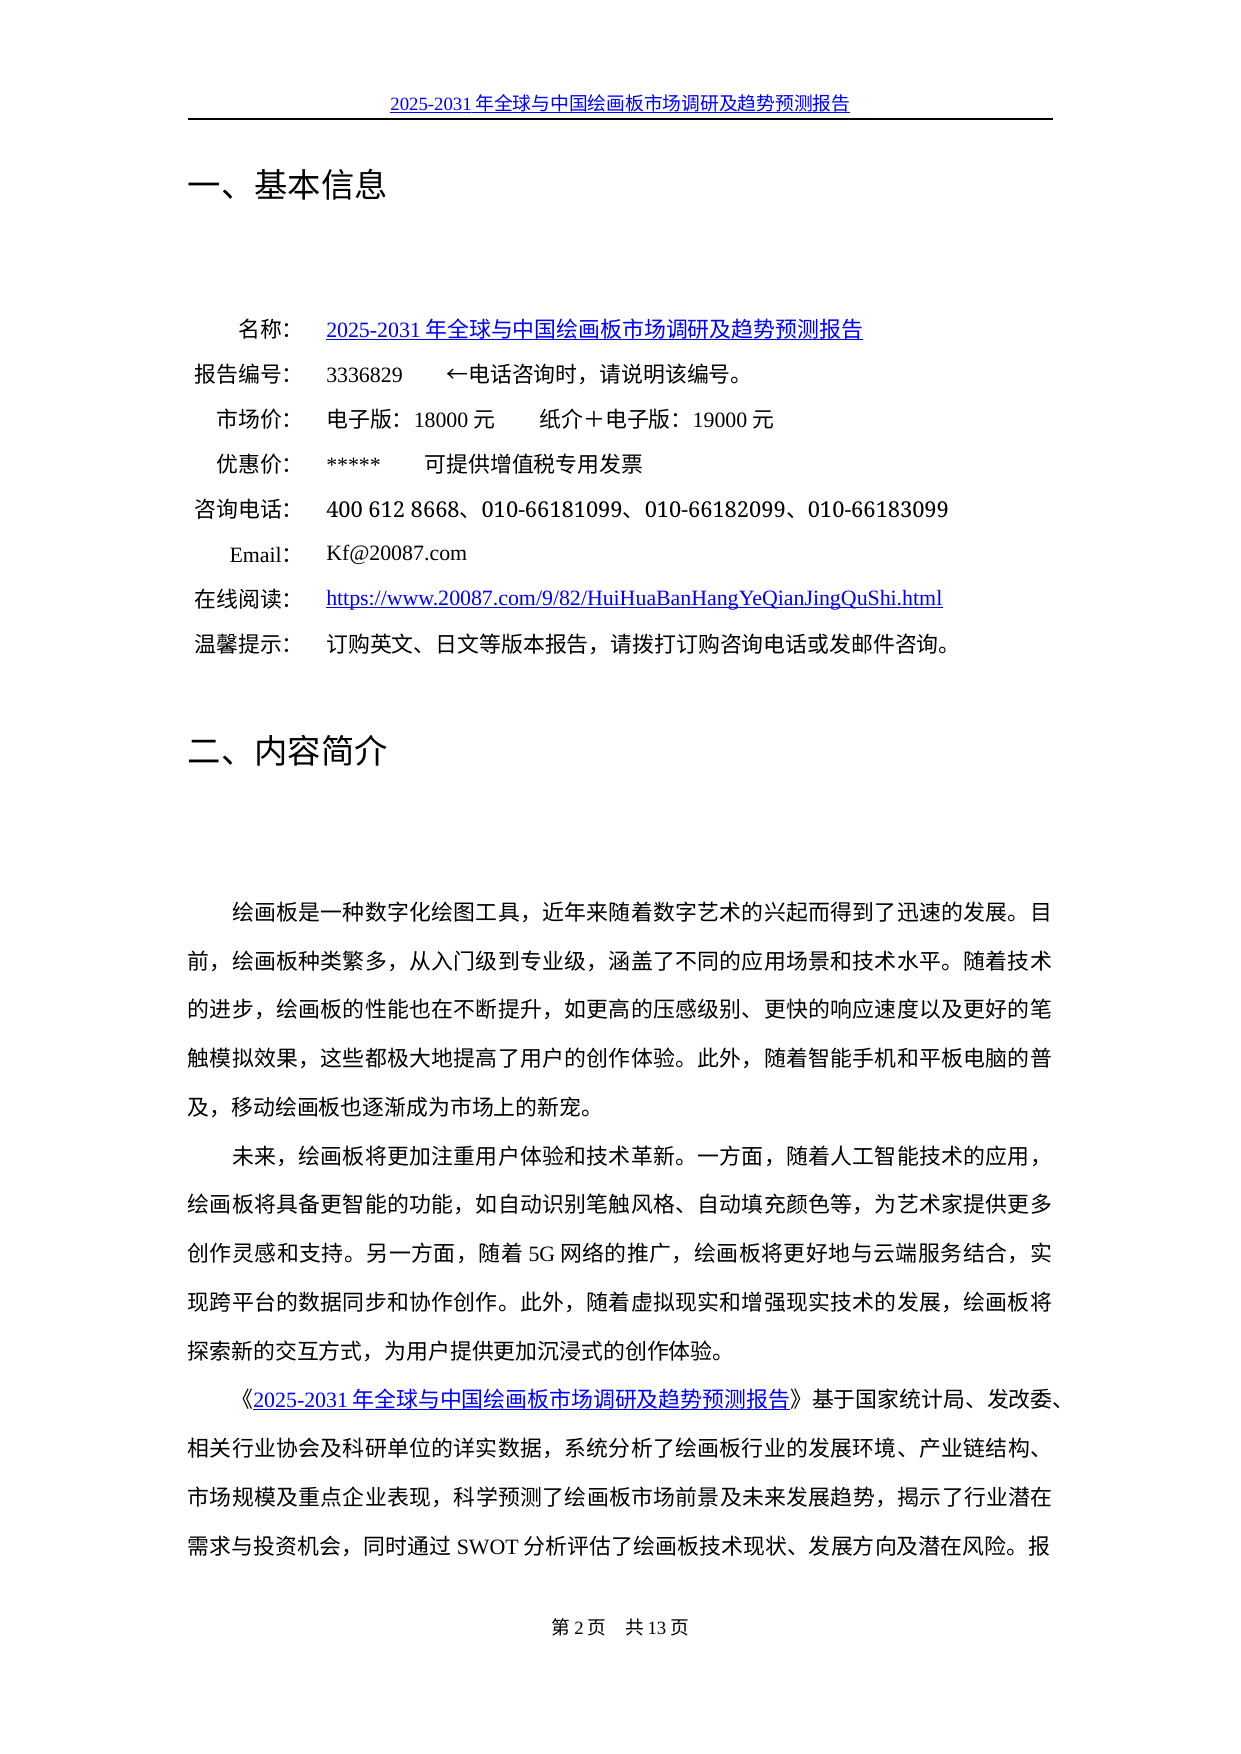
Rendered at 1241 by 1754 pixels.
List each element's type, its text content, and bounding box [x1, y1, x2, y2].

table_cell 咨询电话： [167, 492, 315, 537]
table_cell Email： [167, 537, 315, 582]
table_header 2025-2031年全球与中国绘画板市场调研及趋势预测报告 [315, 312, 1073, 357]
table_cell 3336829 ←电话咨询时，请说明该编号。 [315, 357, 1073, 402]
title 二、内容简介 [187, 717, 1053, 782]
table_cell 温馨提示： [167, 627, 315, 672]
table_cell 报告编号： [167, 357, 315, 402]
table_cell 优惠价： [167, 447, 315, 492]
table_cell 在线阅读： [167, 582, 315, 627]
table_cell 市场价： [167, 402, 315, 447]
table_header 名称： [167, 312, 315, 357]
table_cell Kf@20087.com [315, 537, 1073, 582]
table_cell 电子版：18000 元 纸介＋电子版：19000 元 [315, 402, 1073, 447]
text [187, 894, 1053, 1561]
table_cell ***** 可提供增值税专用发票 [315, 447, 1073, 492]
table_cell [315, 582, 1073, 627]
table_cell 400 612 8668、010-66181099、010-66182099、010-66183099 [315, 492, 1073, 537]
table_cell 订购英文、日文等版本报告，请拨打订购咨询电话或发邮件咨询。 [315, 627, 1073, 672]
title 一、基本信息 [187, 150, 1053, 215]
